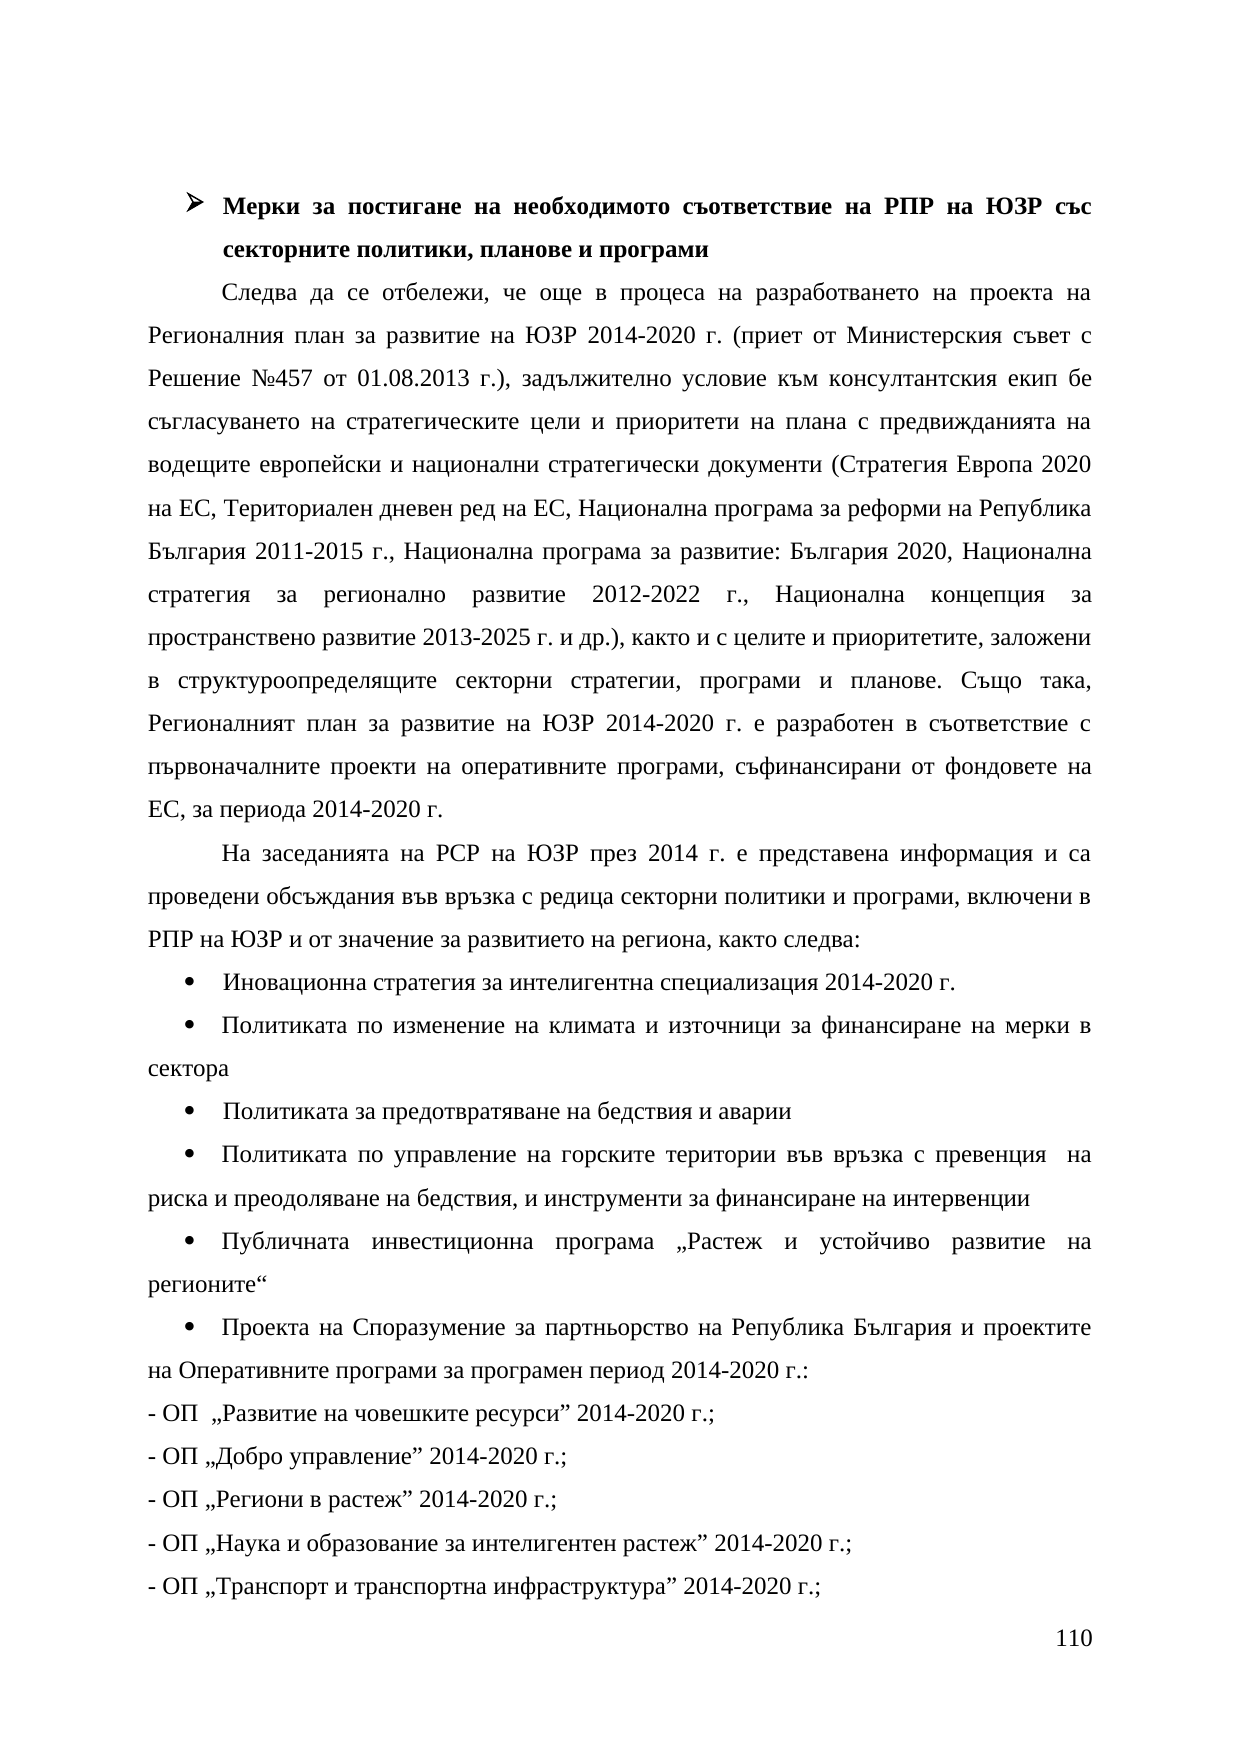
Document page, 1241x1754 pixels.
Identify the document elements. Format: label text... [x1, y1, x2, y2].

list Проекта на Споразумение за партньорство на Република България и проектите на Оперативните програми за програмен период 2014-2020 г.: [148, 1312, 1093, 1384]
text - ОП „Транспорт и транспортна инфраструктура” 2014-2020 г.; [148, 1571, 1093, 1599]
list Политиката по изменение на климата и източници за финансиране на мерки в сектора [148, 1010, 1093, 1082]
list Политиката за предотвратяване на бедствия и аварии [185, 1096, 1093, 1125]
text - ОП „Развитие на човешките ресурси” 2014-2020 г.; [148, 1398, 1093, 1427]
list Публичната инвестиционна програма „Растеж и устойчиво развитие на регионите“ [148, 1226, 1093, 1298]
text - ОП „Региони в растеж” 2014-2020 г.; [148, 1484, 1093, 1513]
list Мерки за постигане на необходимото съответствие на РПР на ЮЗР със секторните политики, планове и програми [185, 191, 1093, 263]
text На заседанията на РСР на ЮЗР през 2014 г. е представена информация и са проведени обсъждания във връзка с редица секторни политики и програми, включени в РПР на ЮЗР и от значение за развитието на региона, както следва: [148, 838, 1093, 953]
text - ОП „Наука и образование за интелигентен растеж” 2014-2020 г.; [148, 1528, 1093, 1556]
text Следва да се отбележи, че още в процеса на разработването на проекта на Регионалния план за развитие на ЮЗР 2014-2020 г. (приет от Министерския съвет с Решение №457 от 01.08.2013 г.), задължително условие към консултантския екип бе съгласуването на стратегическите цели и приоритети на плана с предвижданията на водещите европейски и национални стратегически документи (Стратегия Европа 2020 на ЕС, Териториален дневен ред на ЕС, Национална програма за реформи на Република България 2011-2015 г., Национална програма за развитие: България 2020, Национална стратегия за регионално развитие 2012-2022 г., Национална концепция за пространствено развитие 2013-2025 г. и др.), както и с целите и приоритетите, заложени в структуроопределящите секторни стратегии, програми и планове. Също така, Регионалният план за развитие на ЮЗР 2014-2020 г. е разработен в съответствие с първоначалните проекти на оперативните програми, съфинансирани от фондовете на ЕС, за периода 2014-2020 г. [148, 277, 1093, 823]
list Иновационна стратегия за интелигентна специализация 2014-2020 г. [185, 967, 1093, 996]
text - ОП „Добро управление” 2014-2020 г.; [148, 1441, 1093, 1470]
list Политиката по управление на горските територии във връзка с превенция на риска и преодоляване на бедствия, и инструменти за финансиране на интервенции [148, 1139, 1093, 1211]
